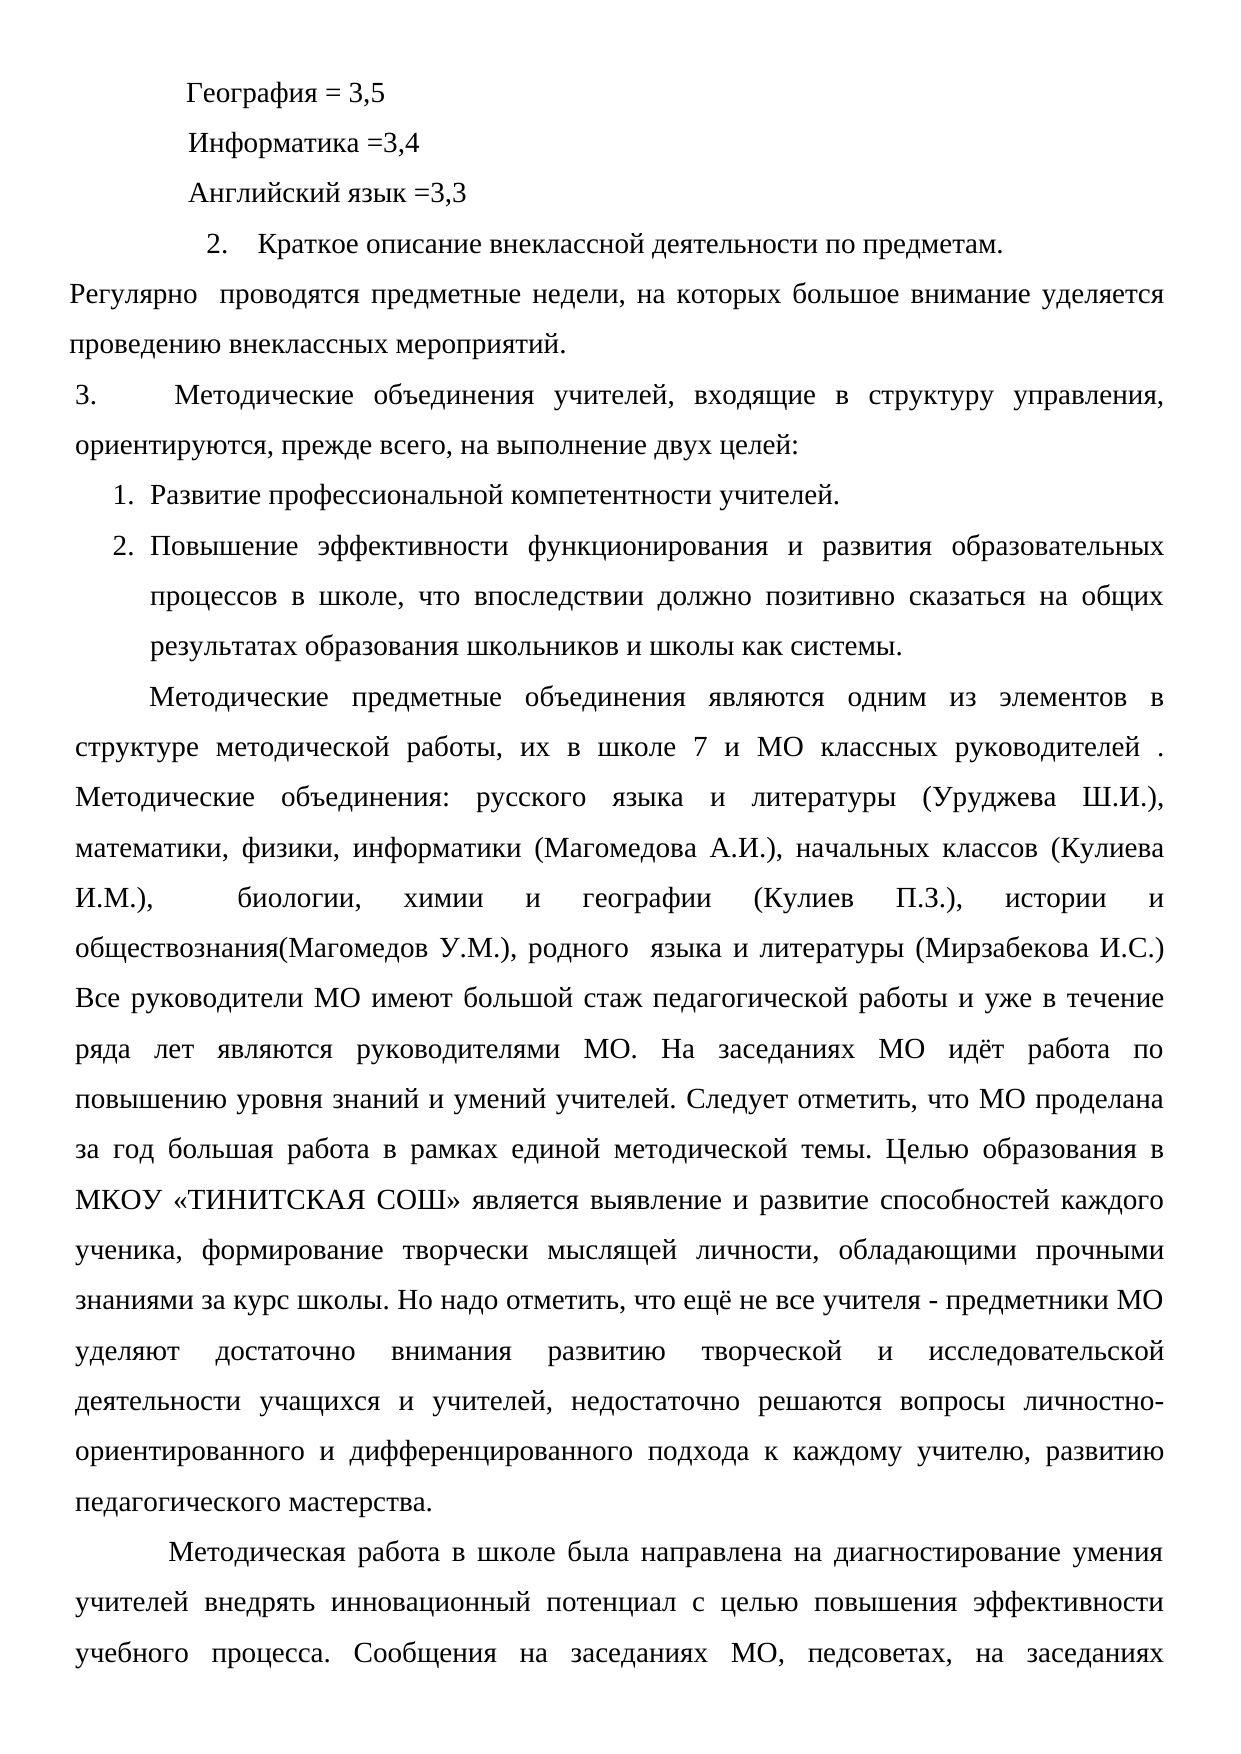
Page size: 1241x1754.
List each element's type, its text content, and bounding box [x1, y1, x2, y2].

list Развитие профессиональной компетентности учителей. [112, 477, 1165, 511]
text Регулярно проводятся предметные недели, на которых большое внимание уделяется проведению внеклассных мероприятий. [69, 276, 1165, 360]
text География = 3,5 [69, 75, 1165, 108]
text 2. Краткое описание внеклассной деятельности по предметам. [75, 226, 1165, 259]
text 3. Методические объединения учителей, входящие в структуру управления, ориентируются, прежде всего, на выполнение двух целей: [75, 377, 1165, 461]
text Информатика =3,4 [188, 125, 1165, 159]
text Английский язык =3,3 [188, 176, 1165, 209]
text Методические предметные объединения являются одним из элементов в структуре методической работы, их в школе 7 и МО классных руководителей . Методические объединения: русского языка и литературы (Уруджева Ш.И.), математики, физики, информатики (Магомедова А.И.), начальных классов (Кулиева И.М.), биологии, химии и географии (Кулиев П.З.), истории и обществознания(Магомедов У.М.), родного языка и литературы (Мирзабекова И.С.) Все руководители МО имеют большой стаж педагогической работы и уже в течение ряда лет являются руководителями МО. На заседаниях МО идёт работа по повышению уровня знаний и умений учителей. Следует отметить, что МО проделана за год большая работа в рамках единой методической темы. Целью образования в МКОУ «ТИНИТСКАЯ СОШ» является выявление и развитие способностей каждого ученика, формирование творчески мыслящей личности, обладающими прочными знаниями за курс школы. Но надо отметить, что ещё не все учителя - предметники МО уделяют достаточно внимания развитию творческой и исследовательской деятельности учащихся и учителей, недостаточно решаются вопросы личностно-ориентированного и дифференцированного подхода к каждому учителю, развитию педагогического мастерства. [75, 679, 1165, 1517]
list Повышение эффективности функционирования и развития образовательных процессов в школе, что впоследствии должно позитивно сказаться на общих результатах образования школьников и школы как системы. [112, 528, 1165, 662]
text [75, 1534, 1165, 1668]
